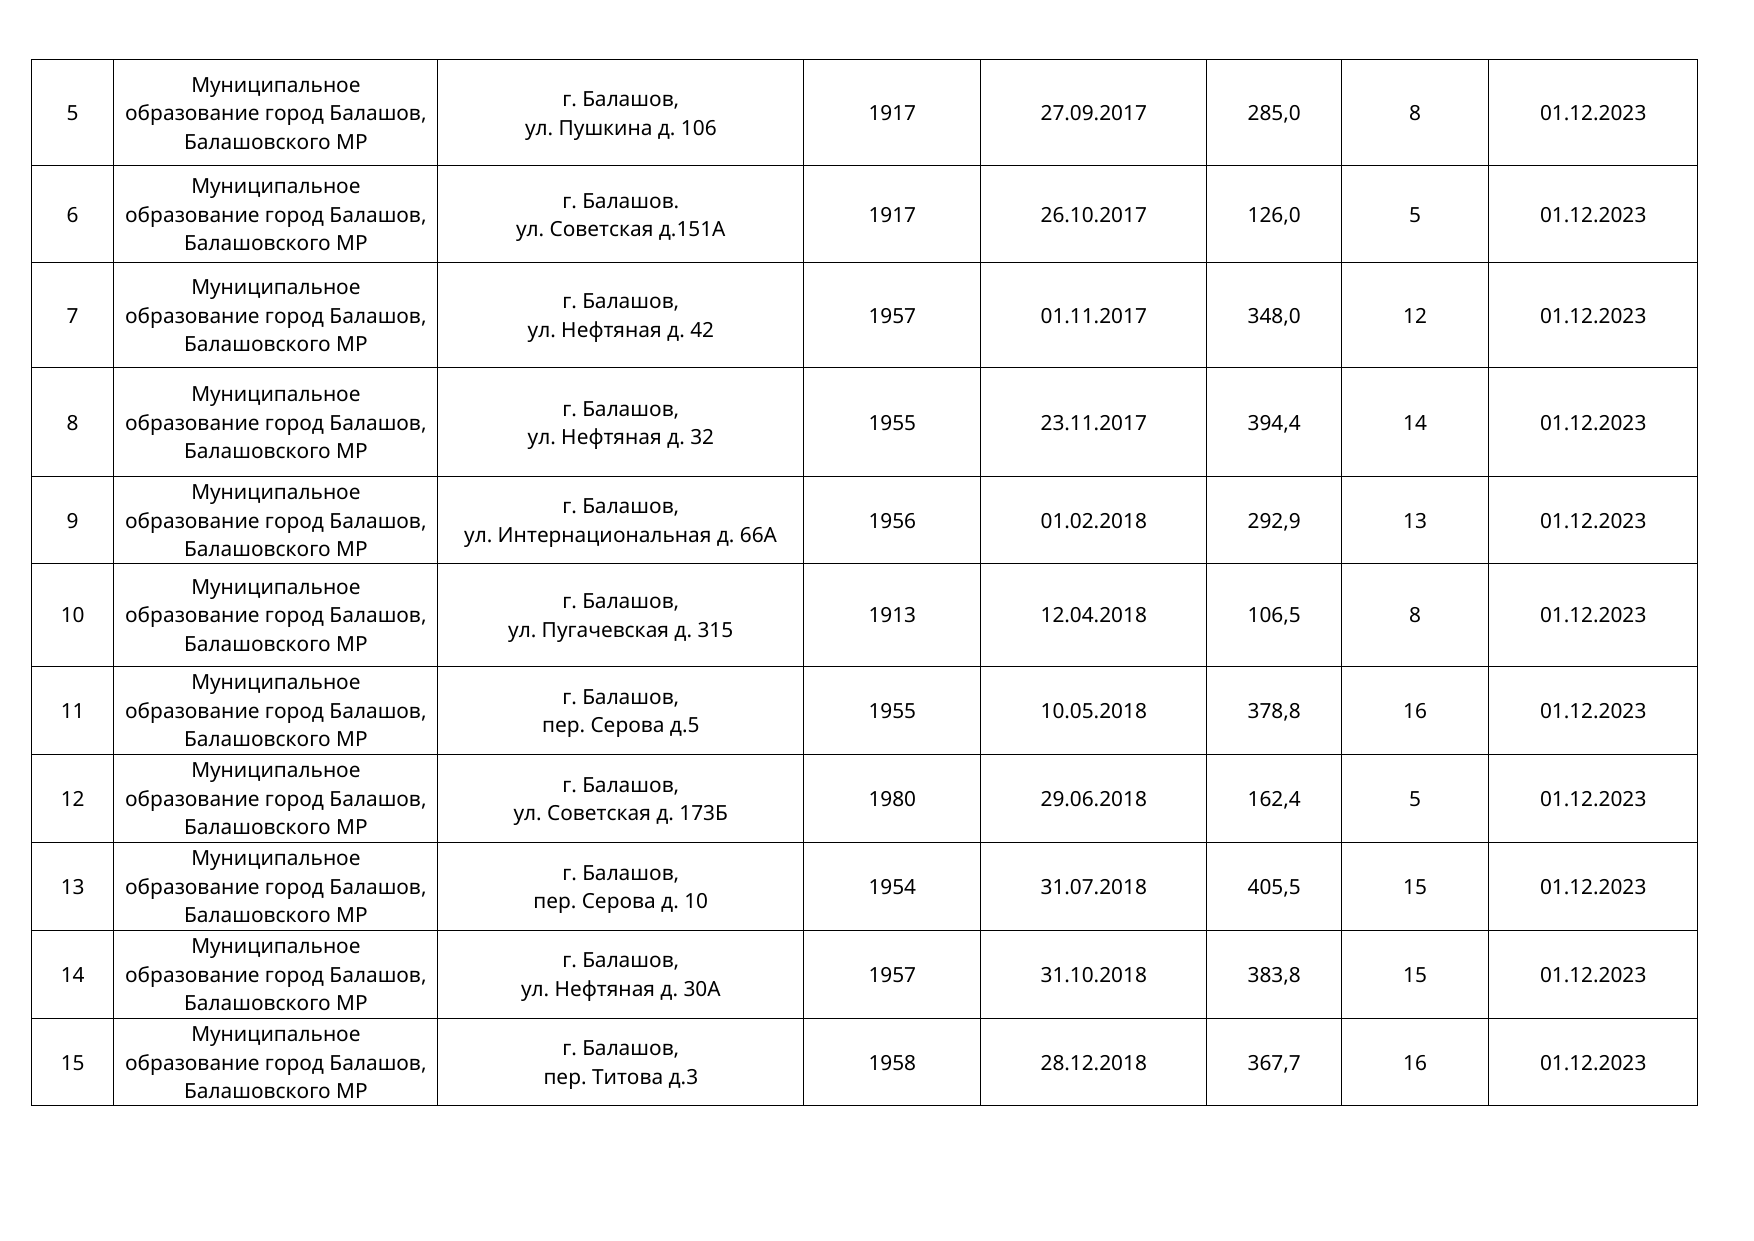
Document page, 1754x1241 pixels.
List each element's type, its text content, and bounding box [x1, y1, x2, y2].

table_cell 1957 [804, 263, 980, 367]
table_cell Муниципальное образование город Балашов, Балашовского МР [114, 755, 437, 842]
table_cell г. Балашов, ул. Пугачевская д. 315 [438, 564, 803, 666]
table_cell г. Балашов, ул. Нефтяная д. 30А [438, 931, 803, 1017]
table_cell г. Балашов, ул. Нефтяная д. 42 [438, 263, 803, 367]
table_cell 1954 [804, 843, 980, 929]
table_cell 1956 [804, 477, 980, 563]
table_cell 383,8 [1207, 931, 1341, 1017]
table_cell г. Балашов, ул. Пушкина д. 106 [438, 60, 803, 165]
table_cell г. Балашов, пер. Серова д.5 [438, 667, 803, 754]
table_cell 01.12.2023 [1489, 667, 1697, 754]
table_cell 405,5 [1207, 843, 1341, 929]
table_cell 1913 [804, 564, 980, 666]
table_cell г. Балашов, пер. Серова д. 10 [438, 843, 803, 929]
table_cell 01.12.2023 [1489, 1019, 1697, 1105]
table_cell Муниципальное образование город Балашов, Балашовского МР [114, 564, 437, 666]
table_cell 28.12.2018 [981, 1019, 1206, 1105]
table_cell 9 [32, 477, 113, 563]
table_cell 01.12.2023 [1489, 755, 1697, 842]
table_cell г. Балашов, ул. Советская д. 173Б [438, 755, 803, 842]
table_cell 01.12.2023 [1489, 166, 1697, 262]
table_cell 8 [32, 368, 113, 476]
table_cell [114, 166, 437, 262]
table_cell 1917 [804, 60, 980, 165]
table_cell 29.06.2018 [981, 755, 1206, 842]
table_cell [114, 1019, 437, 1105]
table_cell 285,0 [1207, 60, 1341, 165]
table_cell 7 [32, 263, 113, 367]
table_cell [114, 931, 437, 1017]
table_cell 11 [32, 667, 113, 754]
table_cell 13 [32, 843, 113, 929]
table_cell 5 [1342, 166, 1488, 262]
table_cell 01.02.2018 [981, 477, 1206, 563]
table_cell 01.12.2023 [1489, 60, 1697, 165]
table_cell 1958 [804, 1019, 980, 1105]
table_cell 1917 [804, 166, 980, 262]
table_cell 13 [1342, 477, 1488, 563]
table_cell 14 [32, 931, 113, 1017]
table_cell 01.12.2023 [1489, 931, 1697, 1017]
table_cell г. Балашов, пер. Титова д.3 [438, 1019, 803, 1105]
table_cell 16 [1342, 1019, 1488, 1105]
table_cell Муниципальное образование город Балашов, Балашовского МР [114, 667, 437, 754]
table_cell 01.12.2023 [1489, 564, 1697, 666]
table_cell 378,8 [1207, 667, 1341, 754]
table_cell 15 [32, 1019, 113, 1105]
table_cell 31.07.2018 [981, 843, 1206, 929]
table_cell 14 [1342, 368, 1488, 476]
table_cell 15 [1342, 931, 1488, 1017]
table_cell Муниципальное образование город Балашов, Балашовского МР [114, 368, 437, 476]
table_cell 1955 [804, 368, 980, 476]
table_cell 01.11.2017 [981, 263, 1206, 367]
table_cell г. Балашов, ул. Нефтяная д. 32 [438, 368, 803, 476]
table_cell 16 [1342, 667, 1488, 754]
table_cell 01.12.2023 [1489, 843, 1697, 929]
table_cell 26.10.2017 [981, 166, 1206, 262]
table_cell 292,9 [1207, 477, 1341, 563]
table_cell 12 [32, 755, 113, 842]
table_cell 10 [32, 564, 113, 666]
table_cell 1955 [804, 667, 980, 754]
table_cell 15 [1342, 843, 1488, 929]
table_cell 8 [1342, 60, 1488, 165]
table_cell 6 [32, 166, 113, 262]
table_cell 31.10.2018 [981, 931, 1206, 1017]
table_cell 126,0 [1207, 166, 1341, 262]
table_cell 01.12.2023 [1489, 263, 1697, 367]
table_cell г. Балашов, ул. Интернациональная д. 66А [438, 477, 803, 563]
table_cell Муниципальное образование город Балашов, Балашовского МР [114, 263, 437, 367]
table_cell 1980 [804, 755, 980, 842]
table_cell 5 [32, 60, 113, 165]
table_cell 23.11.2017 [981, 368, 1206, 476]
table_cell 1957 [804, 931, 980, 1017]
table_cell 12 [1342, 263, 1488, 367]
table_cell 01.12.2023 [1489, 477, 1697, 563]
table_cell 394,4 [1207, 368, 1341, 476]
table_cell 162,4 [1207, 755, 1341, 842]
table_cell 367,7 [1207, 1019, 1341, 1105]
table_cell 348,0 [1207, 263, 1341, 367]
table_cell 106,5 [1207, 564, 1341, 666]
table_cell Муниципальное образование город Балашов, Балашовского МР [114, 843, 437, 929]
table_cell 8 [1342, 564, 1488, 666]
table_cell г. Балашов. ул. Советская д.151А [438, 166, 803, 262]
table_cell 27.09.2017 [981, 60, 1206, 165]
table_cell 12.04.2018 [981, 564, 1206, 666]
table_cell 01.12.2023 [1489, 368, 1697, 476]
table_cell 5 [1342, 755, 1488, 842]
table_cell Муниципальное образование город Балашов, Балашовского МР [114, 477, 437, 563]
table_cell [114, 60, 437, 165]
table_cell 10.05.2018 [981, 667, 1206, 754]
